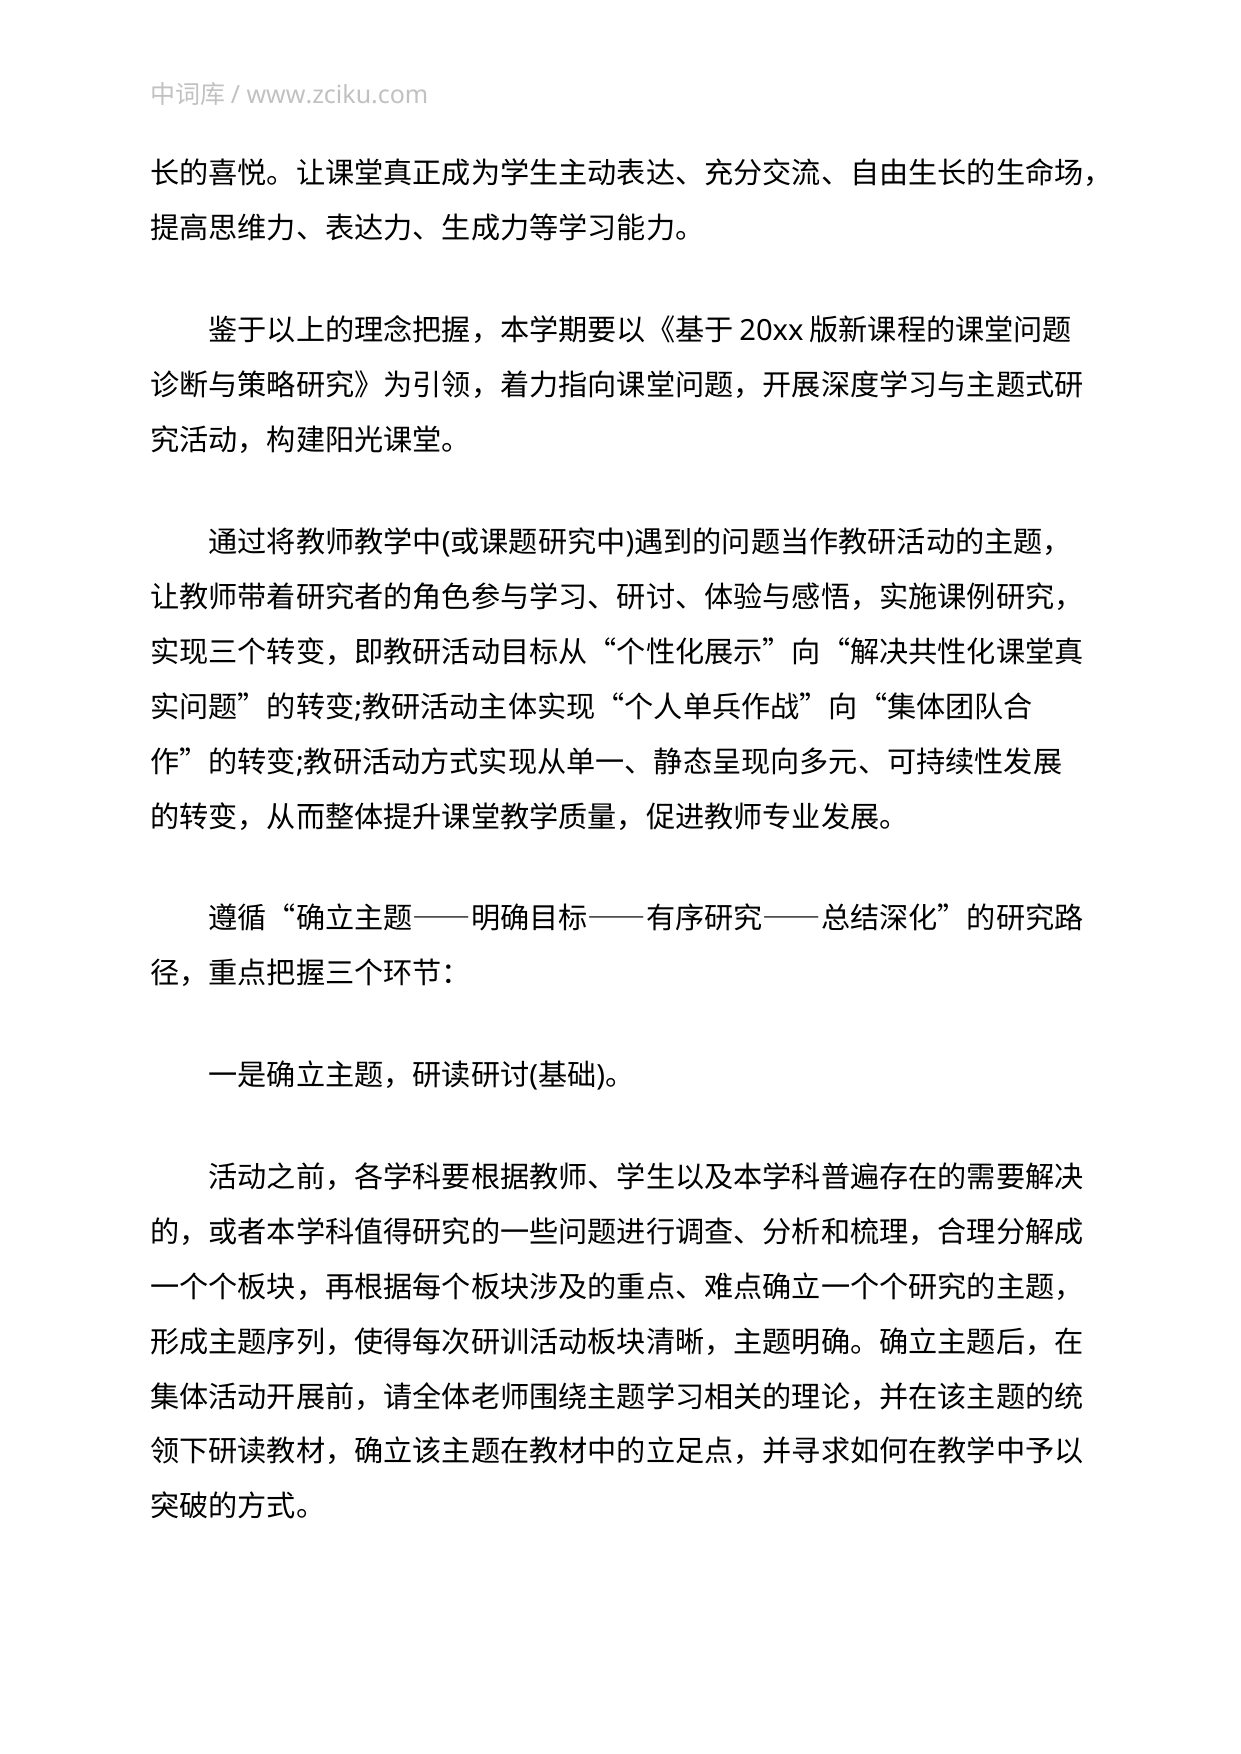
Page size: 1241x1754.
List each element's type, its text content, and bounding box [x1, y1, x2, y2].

text 通过将教师教学中(或课题研究中)遇到的问题当作教研活动的主题，让教师带着研究者的角色参与学习、研讨、体验与感悟，实施课例研究，实现三个转变，即教研活动目标从“个性化展示”向“解决共性化课堂真实问题”的转变;教研活动主体实现“个人单兵作战”向“集体团队合作”的转变;教研活动方式实现从单一、静态呈现向多元、可持续性发展的转变，从而整体提升课堂教学质量，促进教师专业发展。 [150, 518, 1090, 835]
text 鉴于以上的理念把握，本学期要以《基于20xx版新课程的课堂问题诊断与策略研究》为引领，着力指向课堂问题，开展深度学习与主题式研究活动，构建阳光课堂。 [150, 307, 1090, 459]
text 一是确立主题，研读研讨(基础)。 [150, 1052, 1090, 1094]
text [150, 150, 1090, 247]
text 活动之前，各学科要根据教师、学生以及本学科普遍存在的需要解决的，或者本学科值得研究的一些问题进行调查、分析和梳理，合理分解成一个个板块，再根据每个板块涉及的重点、难点确立一个个研究的主题，形成主题序列，使得每次研训活动板块清晰，主题明确。确立主题后，在集体活动开展前，请全体老师围绕主题学习相关的理论，并在该主题的统领下研读教材，确立该主题在教材中的立足点，并寻求如何在教学中予以突破的方式。 [150, 1153, 1090, 1525]
text 遵循“确立主题——明确目标——有序研究——总结深化”的研究路径，重点把握三个环节： [150, 895, 1090, 992]
